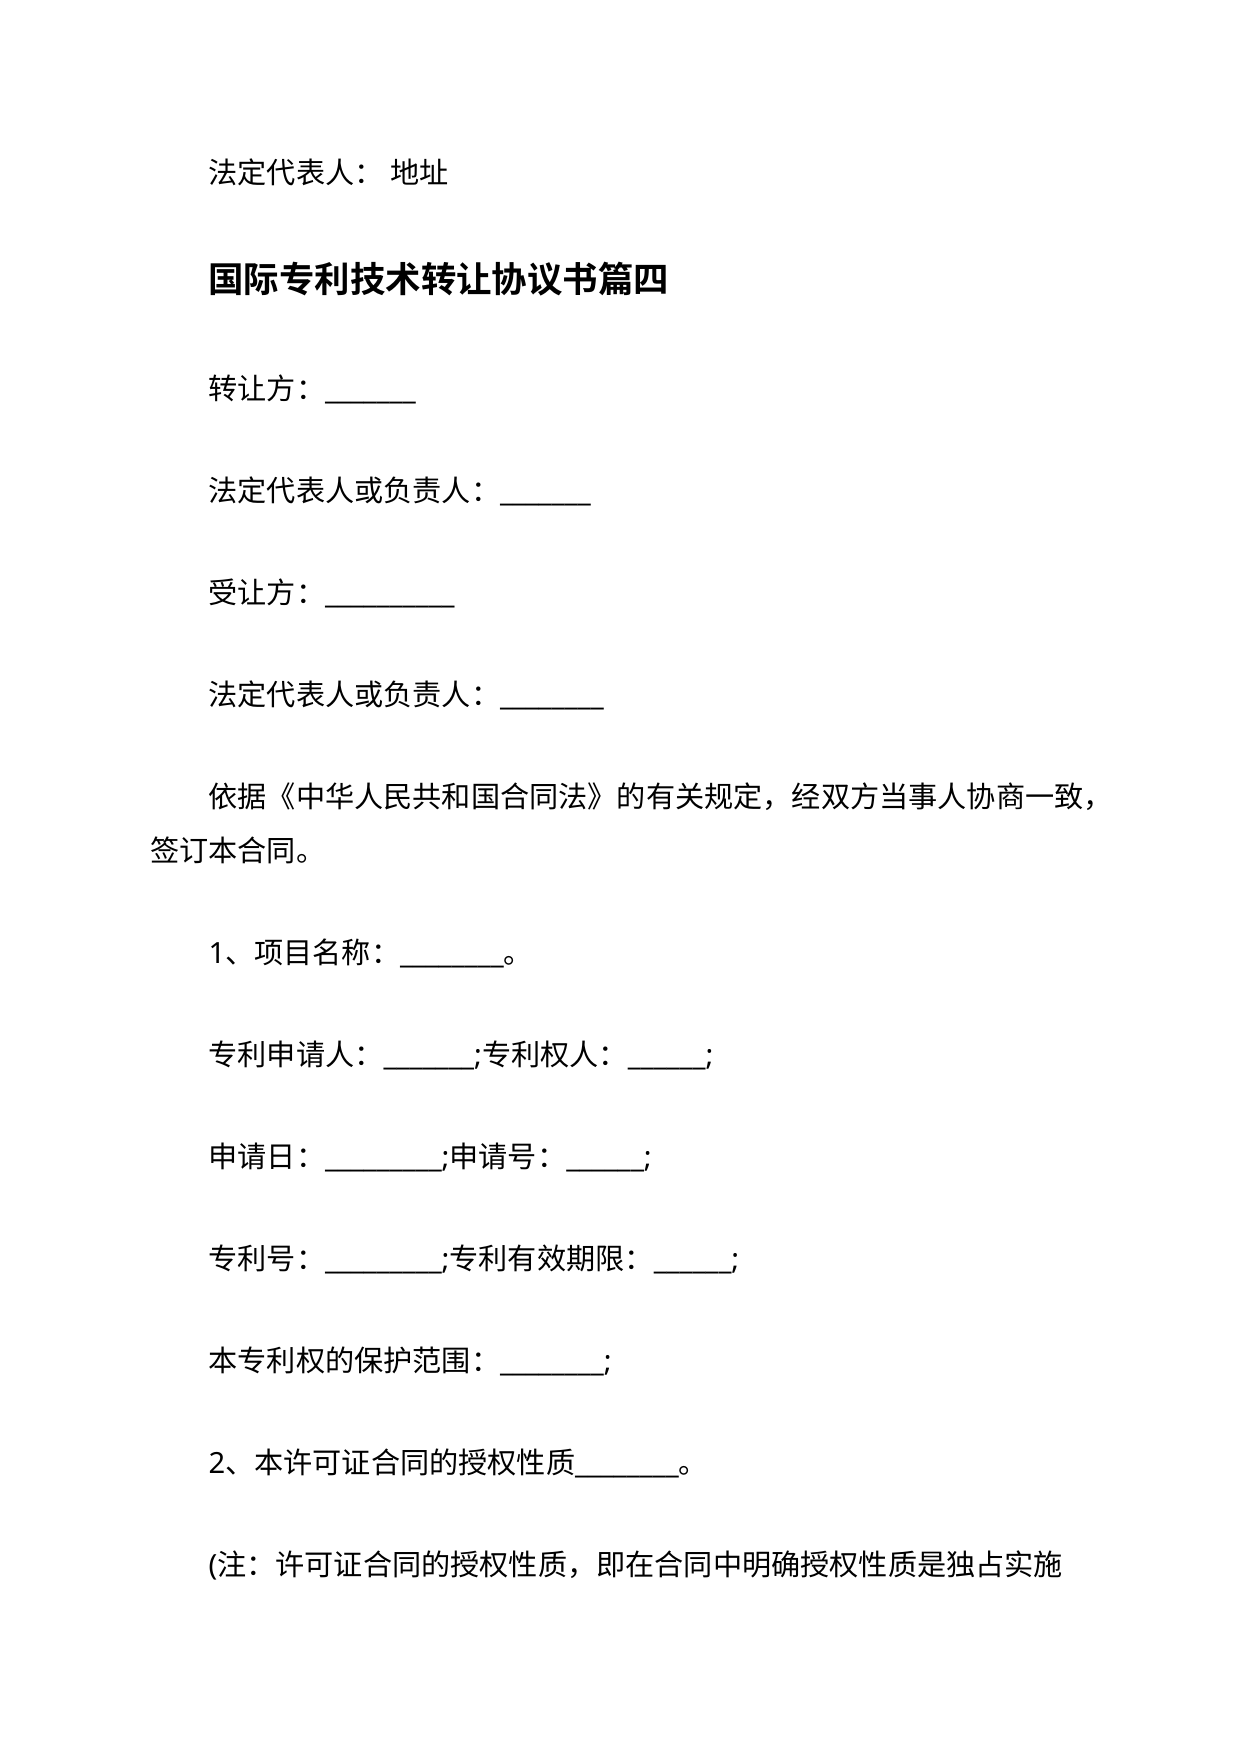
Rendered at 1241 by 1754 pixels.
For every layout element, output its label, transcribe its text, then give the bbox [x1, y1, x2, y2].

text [150, 1542, 1090, 1584]
text 2、本许可证合同的授权性质________。 [150, 1440, 1090, 1482]
text 本专利权的保护范围：________; [150, 1338, 1090, 1380]
text 转让方：_______ [150, 365, 1090, 408]
text 申请日：_________;申请号：______; [150, 1134, 1090, 1176]
text 法定代表人： 地址 [150, 150, 1090, 192]
text 专利申请人：_______;专利权人：______; [150, 1032, 1090, 1074]
text 依据《中华人民共和国合同法》的有关规定，经双方当事人协商一致，签订本合同。 [150, 773, 1090, 870]
text 法定代表人或负责人：_______ [150, 467, 1090, 509]
text 专利号：_________;专利有效期限：______; [150, 1236, 1090, 1278]
text 法定代表人或负责人：________ [150, 671, 1090, 713]
text 国际专利技术转让协议书篇四 [150, 252, 1090, 303]
text 1、项目名称：________。 [150, 930, 1090, 972]
text 受让方：__________ [150, 569, 1090, 612]
